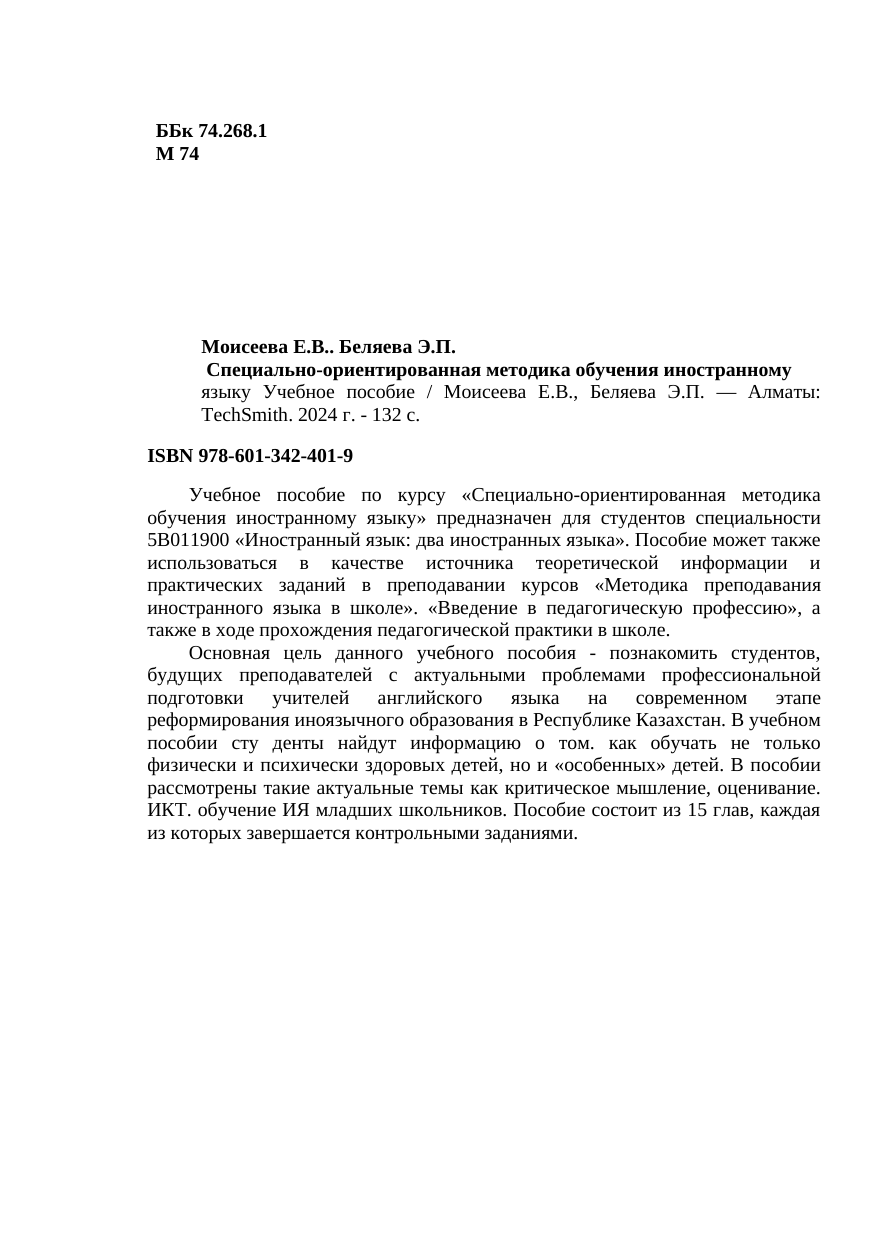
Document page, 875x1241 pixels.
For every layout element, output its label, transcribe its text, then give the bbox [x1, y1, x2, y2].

text М 74 [156, 142, 797, 165]
text Основная цель данного учебного пособия - познакомить студентов, будущих преподавателей с актуальными проблемами профессиональной подготовки учителей английского языка на современном этапе реформирования иноязычного образования в Республике Казахстан. В учебном пособии сту денты найдут информацию о том. как обучать не только физически и психически здоровых детей, но и «особенных» детей. В пособии рассмотрены такие актуальные темы как критическое мышление, оценивание. ИКТ. обучение ИЯ младших школьников. Пособие состоит из 15 глав, каждая из которых завершается контрольными заданиями. [147, 641, 821, 844]
text Моисеева Е.В.. Беляева Э.П. [201, 336, 821, 358]
text ББк 74.268.1 [156, 119, 797, 142]
text языку Учебное пособие / Моисеева Е.В., Беляева Э.П. — Алматы: TechSmith. 2024 г. - 132 с. [201, 381, 821, 426]
text Учебное пособие по курсу «Специально-ориентированная методика обучения иностранному языку» предназначен для студентов специальности 5В011900 «Иностранный язык: два иностранных языка». Пособие может также использоваться в качестве источника теоретической информации и практических заданий в преподавании курсов «Методика преподавания иностранного языка в школе». «Введение в педагогическую профессию», а также в ходе прохождения педагогической практики в школе. [147, 484, 821, 641]
text ISBN 978-601-342-401-9 [147, 447, 821, 467]
text Специально-ориентированная методика обучения иностранному [201, 358, 821, 381]
